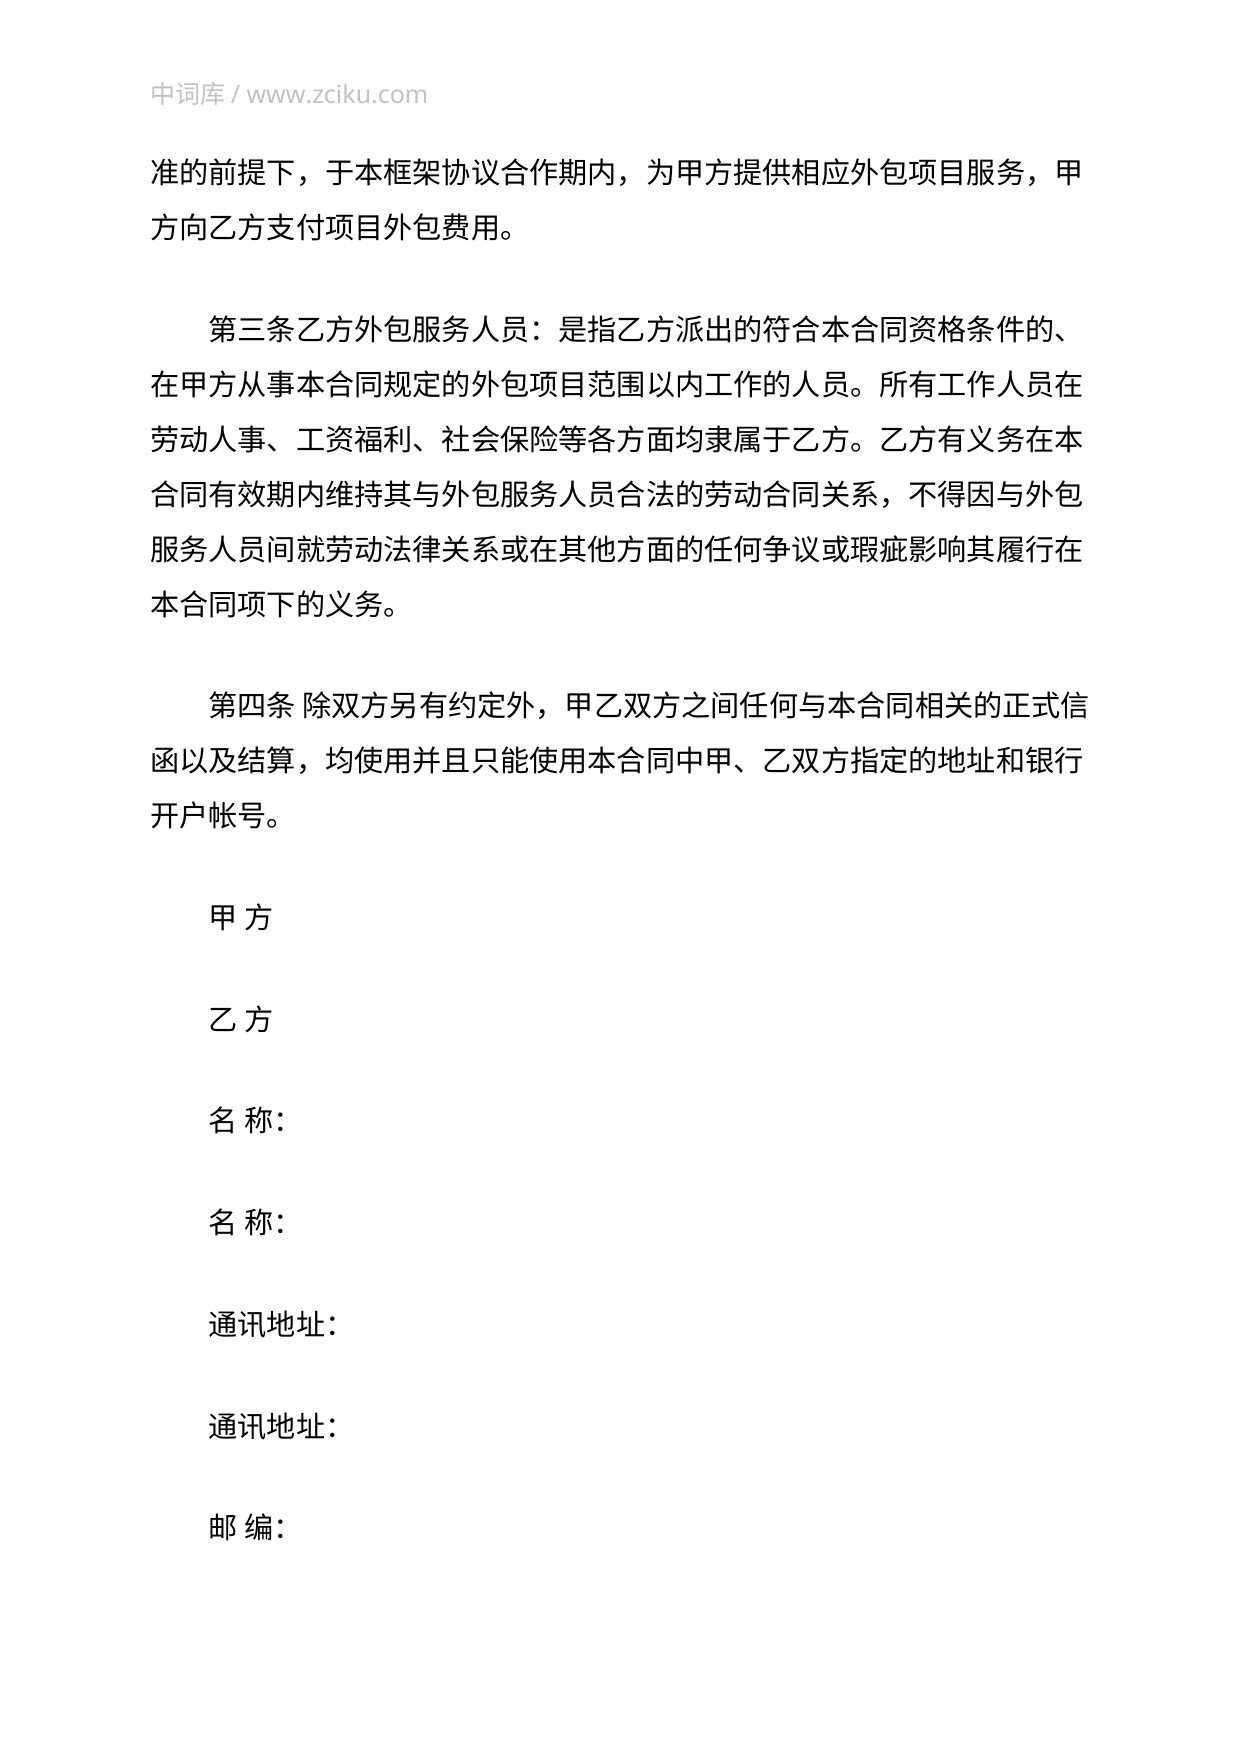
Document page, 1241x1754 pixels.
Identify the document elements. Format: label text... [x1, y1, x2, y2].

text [150, 150, 1090, 247]
text 乙 方 [150, 996, 1090, 1038]
text 名 称： [150, 1098, 1090, 1140]
text 第三条乙方外包服务人员：是指乙方派出的符合本合同资格条件的、在甲方从事本合同规定的外包项目范围以内工作的人员。所有工作人员在劳动人事、工资福利、社会保险等各方面均隶属于乙方。乙方有义务在本合同有效期内维持其与外包服务人员合法的劳动合同关系，不得因与外包服务人员间就劳动法律关系或在其他方面的任何争议或瑕疵影响其履行在本合同项下的义务。 [150, 307, 1090, 623]
text 第四条 除双方另有约定外，甲乙双方之间任何与本合同相关的正式信函以及结算，均使用并且只能使用本合同中甲、乙双方指定的地址和银行开户帐号。 [150, 683, 1090, 835]
text 通讯地址： [150, 1403, 1090, 1446]
text 邮 编： [150, 1505, 1090, 1547]
text 甲 方 [150, 894, 1090, 937]
text 名 称： [150, 1200, 1090, 1242]
text 通讯地址： [150, 1302, 1090, 1344]
